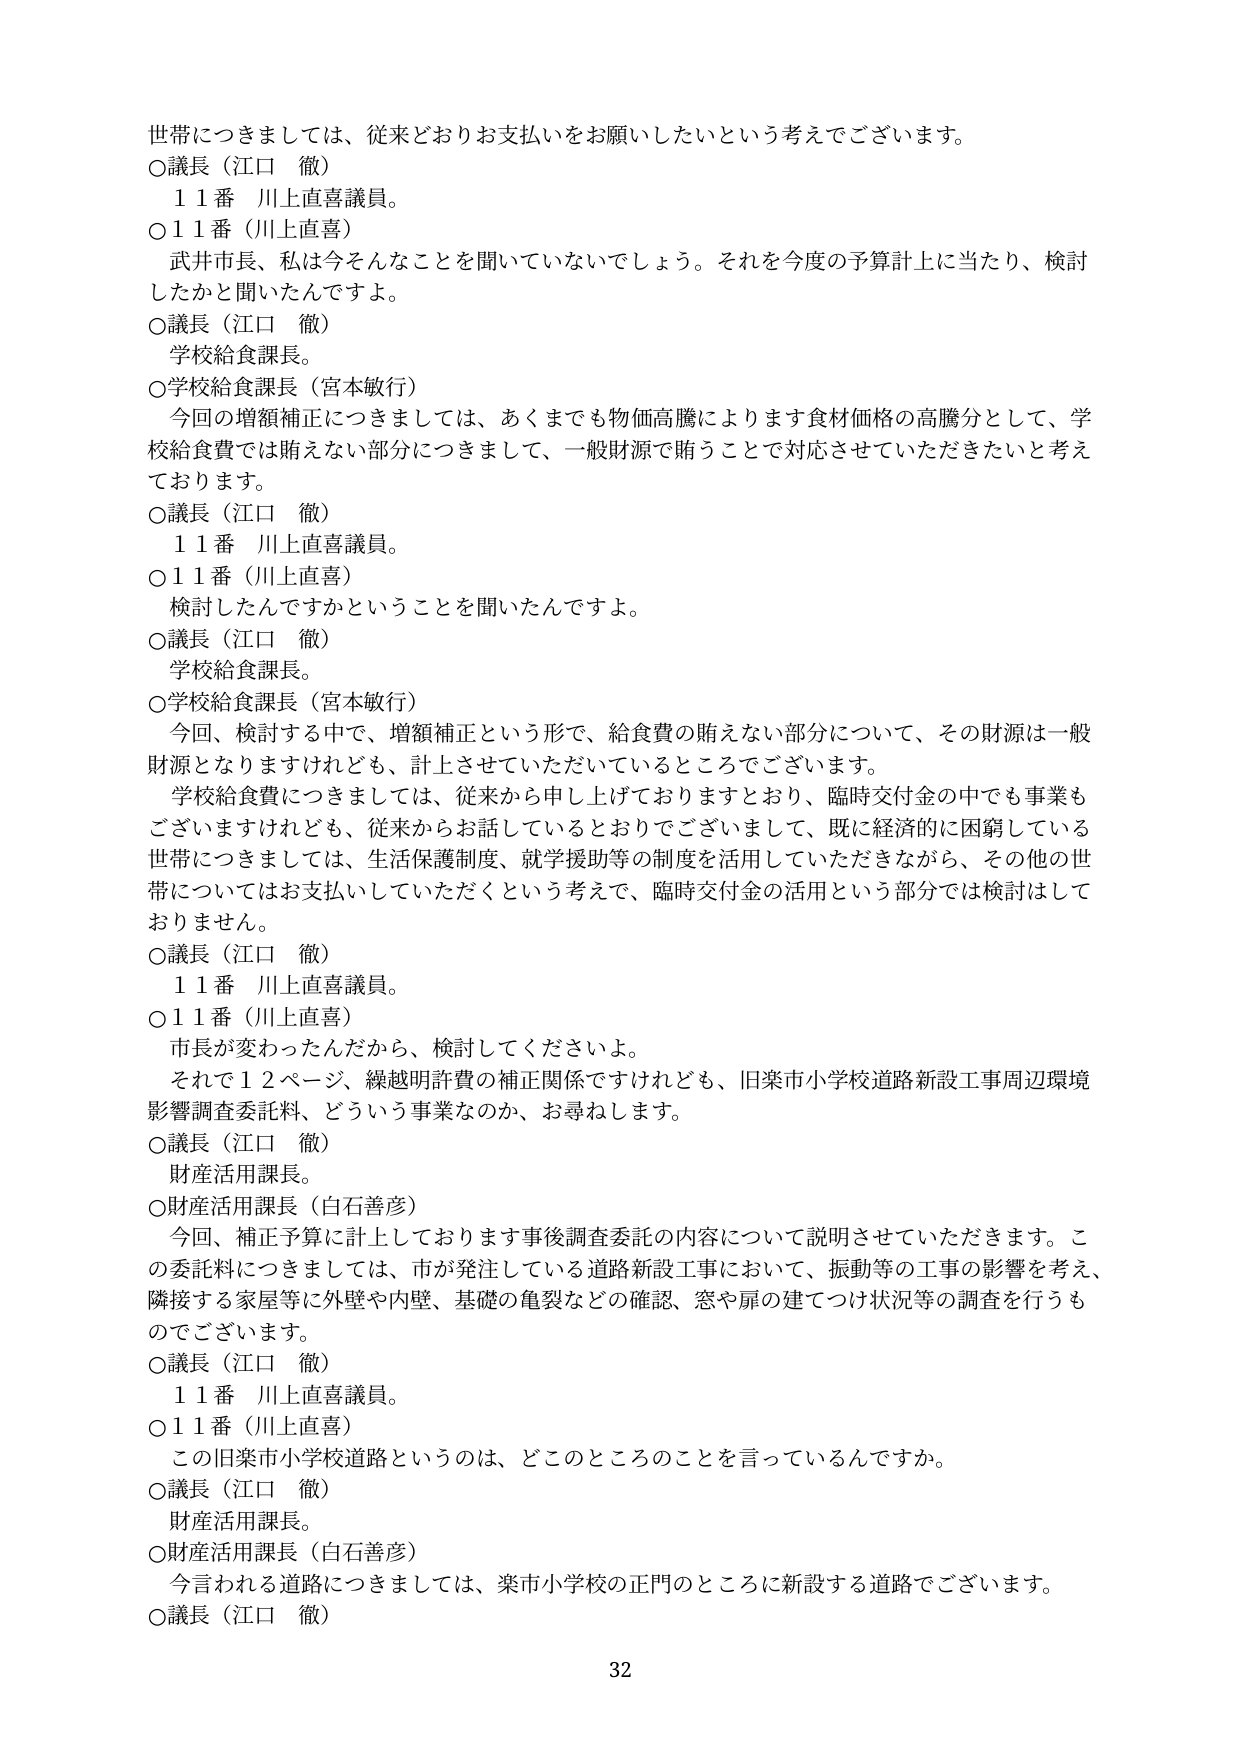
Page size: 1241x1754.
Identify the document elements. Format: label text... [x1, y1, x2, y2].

text １１番 川上直喜議員。 [148, 528, 1092, 559]
text 今言われる道路につきましては、楽市小学校の正門のところに新設する道路でございます。 [148, 1567, 1092, 1598]
text ○財産活用課長（白石善彦） [148, 1535, 1092, 1567]
text ○学校給食課長（宮本敏行） [148, 685, 1092, 717]
text １１番 川上直喜議員。 [148, 968, 1092, 1000]
text 学校給食費につきましては、従来から申し上げておりますとおり、臨時交付金の中でも事業もございますけれども、従来からお話しているとおりでございまして、既に経済的に困窮している世帯につきましては、生活保護制度、就学援助等の制度を活用していただきながら、その他の世帯についてはお支払いしていただくという考えで、臨時交付金の活用という部分では検討はしておりません。 [148, 779, 1092, 937]
text 今回、検討する中で、増額補正という形で、給食費の賄えない部分について、その財源は一般財源となりますけれども、計上させていただいているところでございます。 [148, 717, 1092, 779]
text ○議長（江口 徹） [148, 307, 1092, 339]
text 今回、補正予算に計上しております事後調査委託の内容について説明させていただきます。この委託料につきましては、市が発注している道路新設工事において、振動等の工事の影響を考え、隣接する家屋等に外壁や内壁、基礎の亀裂などの確認、窓や扉の建てつけ状況等の調査を行うものでございます。 [148, 1220, 1092, 1346]
text ○１１番（川上直喜） [148, 213, 1092, 244]
text ○１１番（川上直喜） [148, 559, 1092, 591]
text 武井市長、私は今そんなことを聞いていないでしょう。それを今度の予算計上に当たり、検討したかと聞いたんですよ。 [148, 244, 1092, 307]
text 財産活用課長。 [148, 1504, 1092, 1535]
text ○議長（江口 徹） [148, 1598, 1092, 1630]
text 市長が変わったんだから、検討してくださいよ。 [148, 1031, 1092, 1063]
text ○議長（江口 徹） [148, 149, 1092, 181]
text ○１１番（川上直喜） [148, 1000, 1092, 1031]
text 検討したんですかということを聞いたんですよ。 [148, 591, 1092, 622]
text 財産活用課長。 [148, 1157, 1092, 1189]
text １１番 川上直喜議員。 [148, 1378, 1092, 1409]
text ○議長（江口 徹） [148, 1126, 1092, 1157]
text 学校給食課長。 [148, 339, 1092, 370]
text ○議長（江口 徹） [148, 622, 1092, 654]
text 今回の増額補正につきましては、あくまでも物価高騰によります食材価格の高騰分として、学校給食費では賄えない部分につきまして、一般財源で賄うことで対応させていただきたいと考えております。 [148, 402, 1092, 496]
text ○議長（江口 徹） [148, 1346, 1092, 1378]
text ○１１番（川上直喜） [148, 1409, 1092, 1441]
text ○財産活用課長（白石善彦） [148, 1189, 1092, 1220]
text ○学校給食課長（宮本敏行） [148, 370, 1092, 402]
text １１番 川上直喜議員。 [148, 181, 1092, 213]
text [148, 118, 1092, 149]
text それで１２ページ、繰越明許費の補正関係ですけれども、旧楽市小学校道路新設工事周辺環境影響調査委託料、どういう事業なのか、お尋ねします。 [148, 1063, 1092, 1126]
text ○議長（江口 徹） [148, 496, 1092, 528]
text 学校給食課長。 [148, 654, 1092, 685]
text ○議長（江口 徹） [148, 1472, 1092, 1504]
text ○議長（江口 徹） [148, 937, 1092, 968]
text この旧楽市小学校道路というのは、どこのところのことを言っているんですか。 [148, 1441, 1092, 1472]
